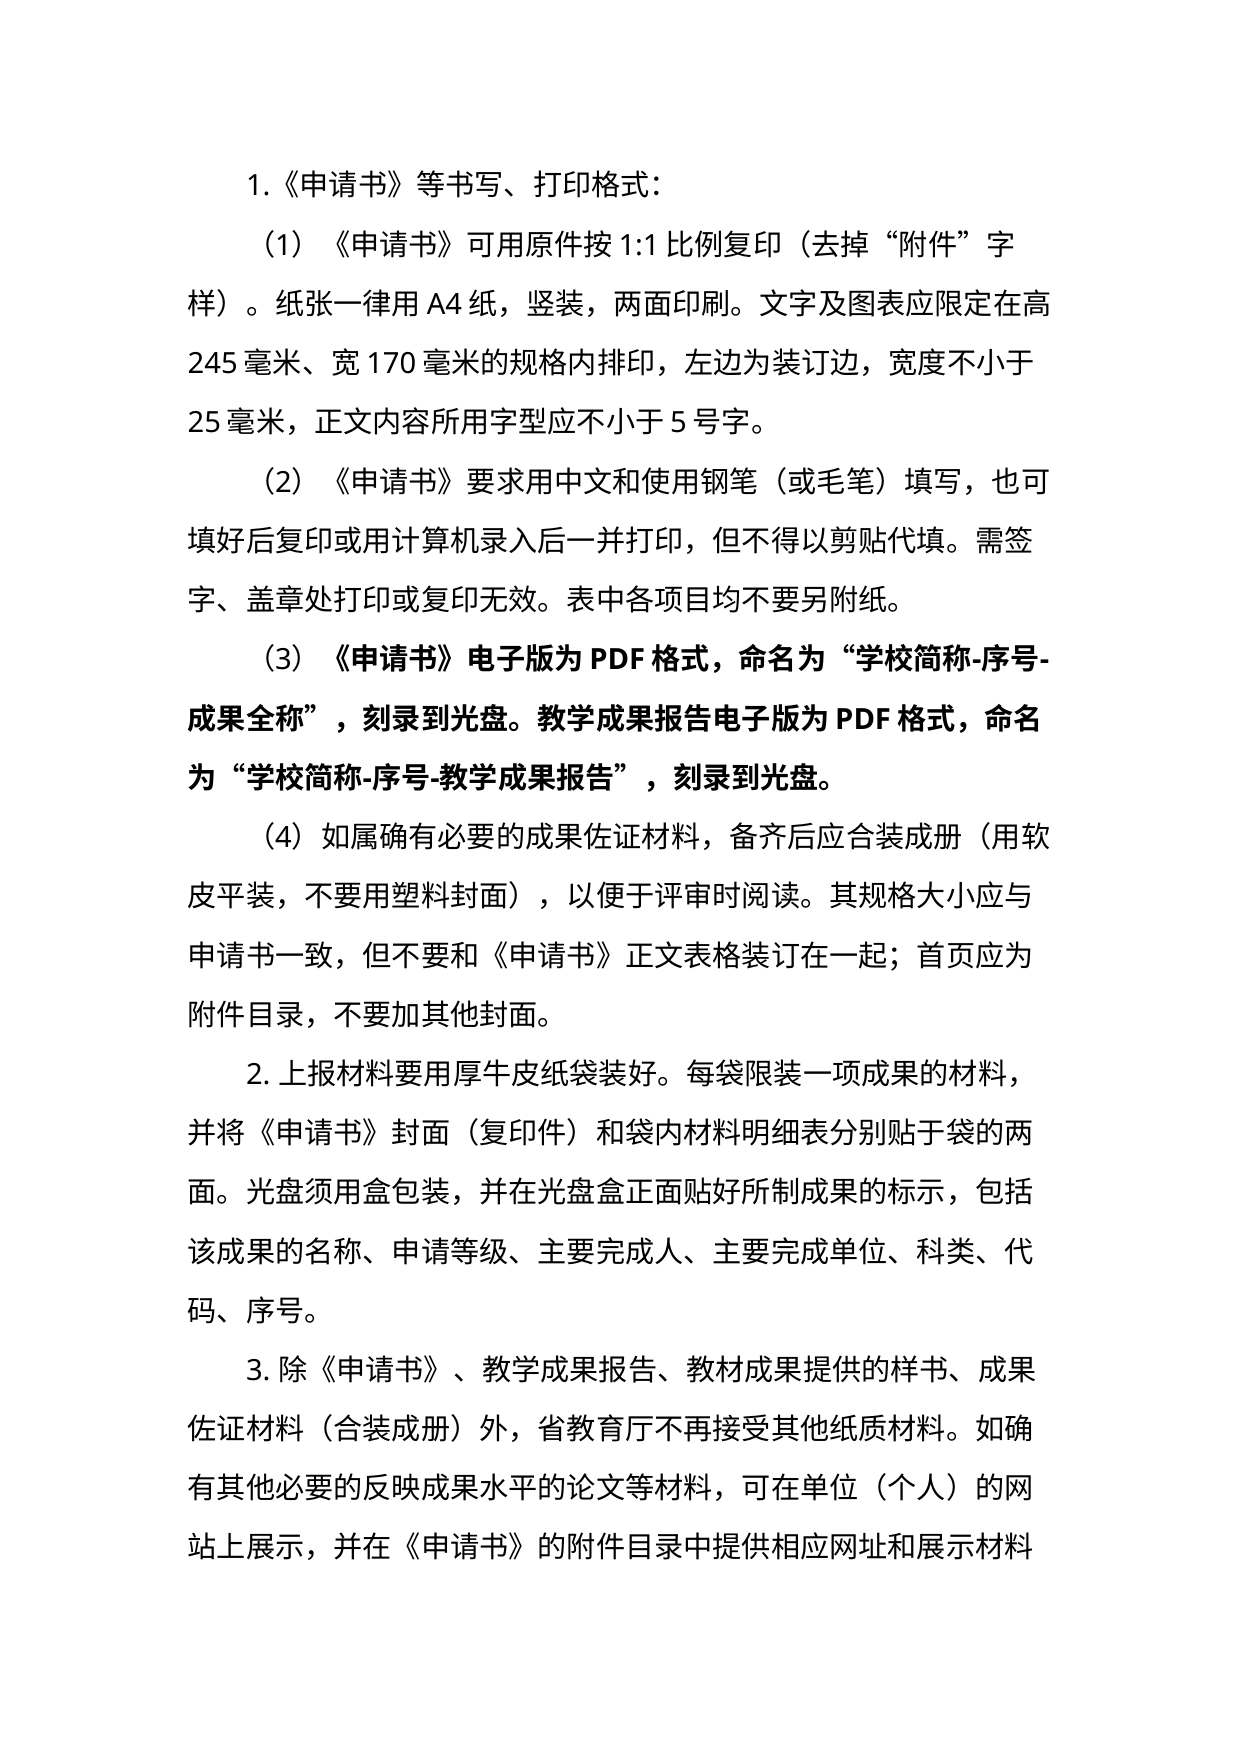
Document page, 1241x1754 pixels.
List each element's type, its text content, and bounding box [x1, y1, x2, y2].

text （1）《申请书》可用原件按1:1比例复印（去掉“附件”字样）。纸张一律用A4纸，竖装，两面印刷。文字及图表应限定在高、宽的规格内排印，左边为装订边，宽度不小于，正文内容所用字型应不小于5号字。 [187, 221, 1053, 441]
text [187, 1346, 1053, 1566]
text （2）《申请书》要求用中文和使用钢笔（或毛笔）填写，也可填好后复印或用计算机录入后一并打印，但不得以剪贴代填。需签字、盖章处打印或复印无效。表中各项目均不要另附纸。 [187, 458, 1053, 619]
text （4）如属确有必要的成果佐证材料，备齐后应合装成册（用软皮平装，不要用塑料封面），以便于评审时阅读。其规格大小应与申请书一致，但不要和《申请书》正文表格装订在一起；首页应为附件目录，不要加其他封面。 [187, 814, 1053, 1034]
text 1.《申请书》等书写、打印格式： [187, 162, 1053, 204]
text （3）《申请书》电子版为PDF格式，命名为“学校简称-序号-成果全称”，刻录到光盘。教学成果报告电子版为PDF格式，命名为“学校简称-序号-教学成果报告”，刻录到光盘。 [187, 636, 1053, 797]
text 2. 上报材料要用厚牛皮纸袋装好。每袋限装一项成果的材料，并将《申请书》封面（复印件）和袋内材料明细表分别贴于袋的两面。光盘须用盒包装，并在光盘盒正面贴好所制成果的标示，包括该成果的名称、申请等级、主要完成人、主要完成单位、科类、代码、序号。 [187, 1051, 1053, 1329]
